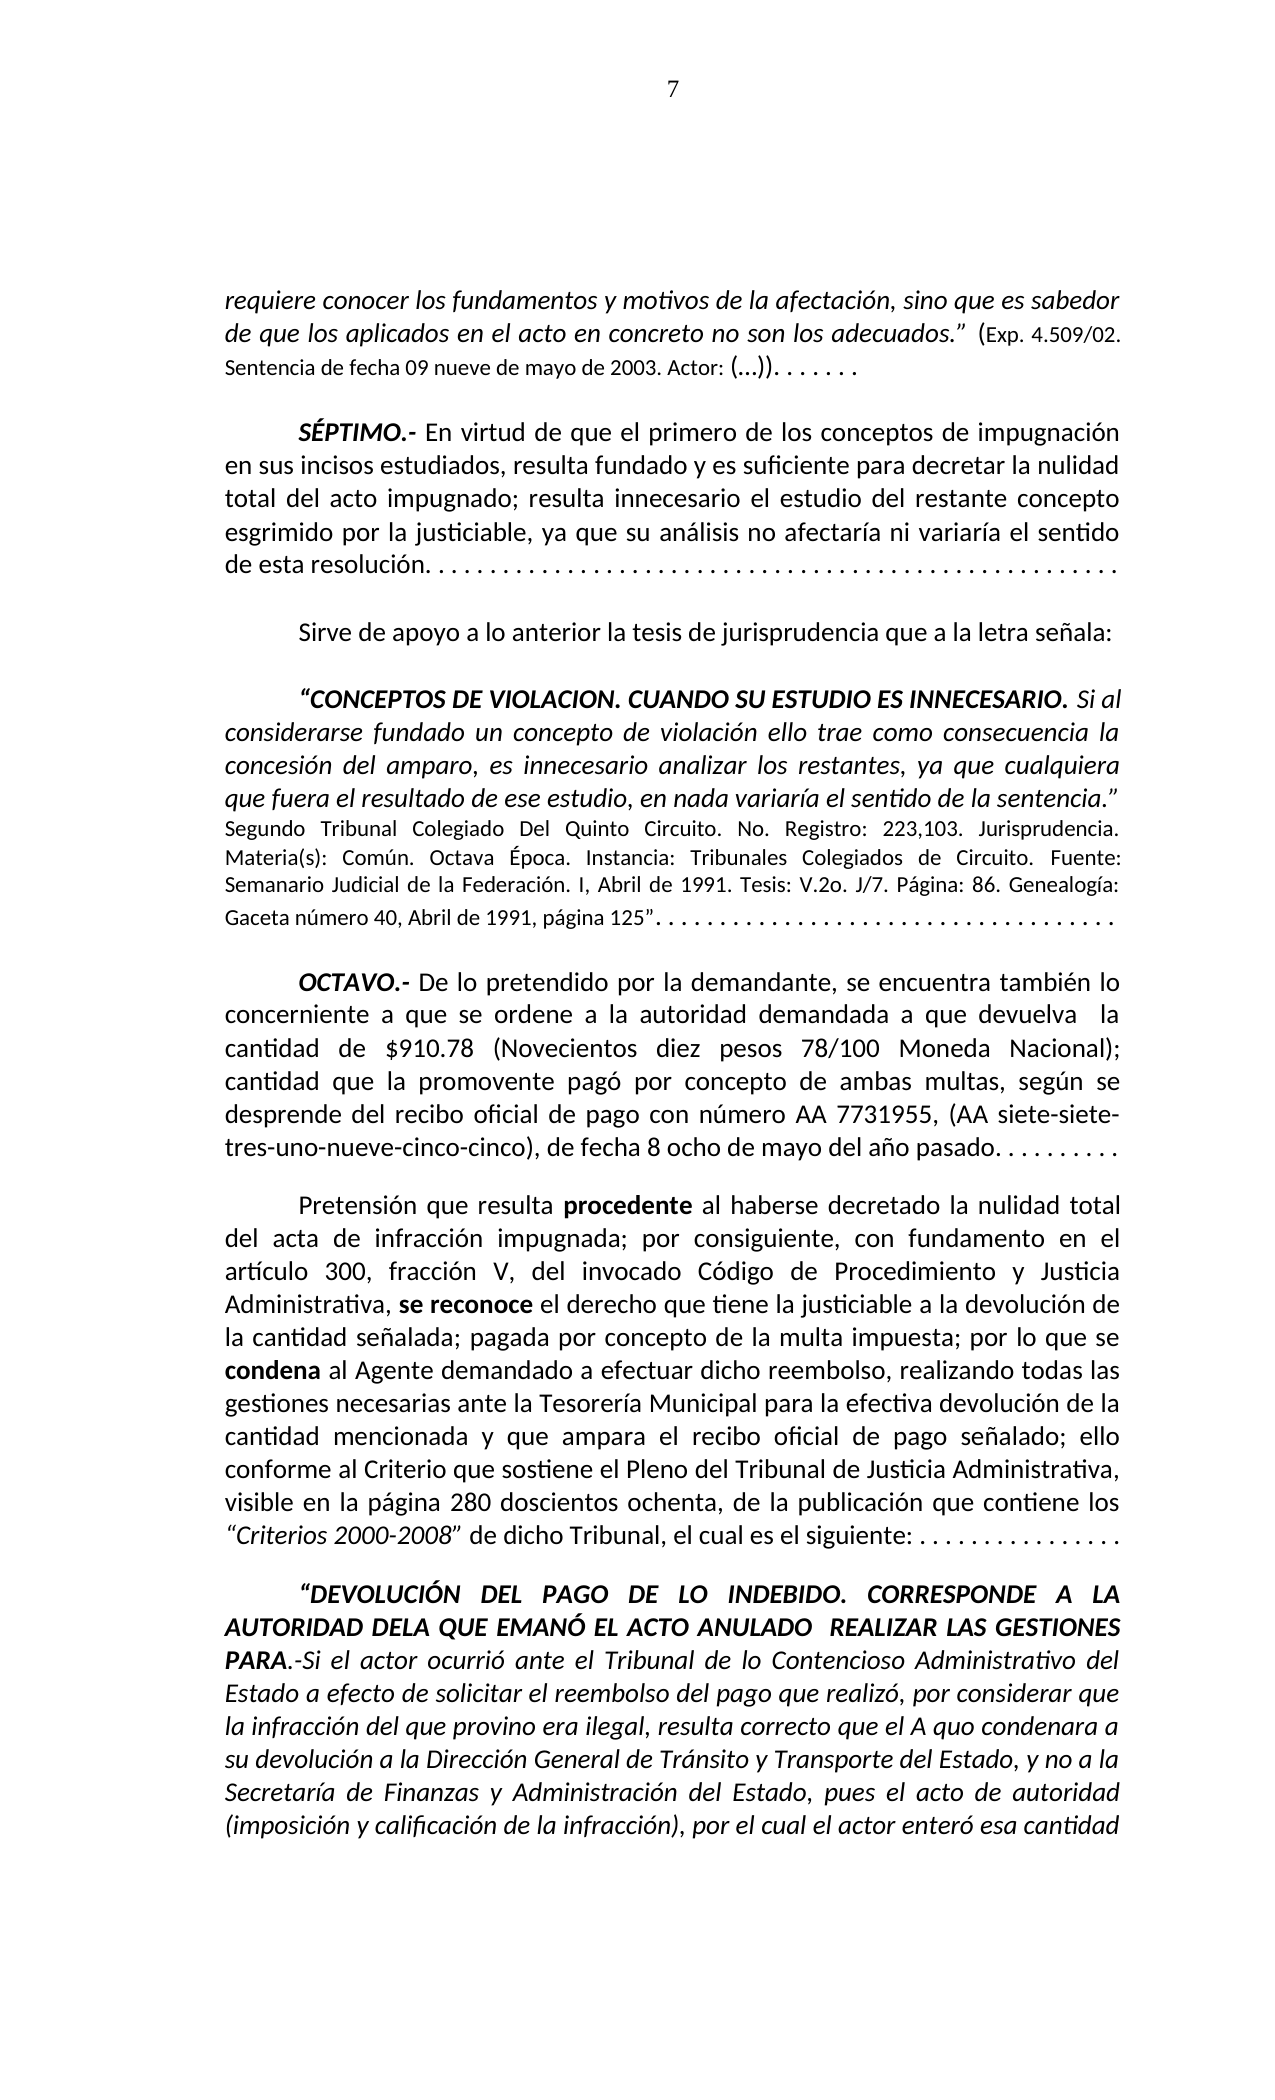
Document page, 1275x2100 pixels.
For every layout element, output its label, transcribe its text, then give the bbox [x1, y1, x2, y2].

text Sirve de apoyo a lo anterior la tesis de jurisprudencia que a la letra señala: [224, 615, 1121, 648]
text SÉPTIMO.- En virtud de que el primero de los conceptos de impugnación en sus incisos estudiados, resulta fundado y es suficiente para decretar la nulidad total del acto impugnado; resulta innecesario el estudio del restante concepto esgrimido por la justiciable, ya que su análisis no afectaría ni variaría el sentido de esta resolución. . . . . . . . . . . . . . . . . . . . . . . . . . . . . . . . . . . . . . . . . . . . . . . . . . . . . . [224, 416, 1121, 581]
text Pretensión que resulta procedente al haberse decretado la nulidad total del acta de infracción impugnada; por consiguiente, con fundamento en el artículo 300, fracción V, del invocado Código de Procedimiento y Justicia Administrativa, se reconoce el derecho que tiene la justiciable a la devolución de la cantidad señalada; pagada por concepto de la multa impuesta; por lo que se condena al Agente demandado a efectuar dicho reembolso, realizando todas las gestiones necesarias ante la Tesorería Municipal para la efectiva devolución de la cantidad mencionada y que ampara el recibo oficial de pago señalado; ello conforme al Criterio que sostiene el Pleno del Tribunal de Justicia Administrativa, visible en la página 280 doscientos ochenta, de la publicación que contiene los “Criterios 2000-2008” de dicho Tribunal, el cual es el siguiente: . . . . . . . . . . . . . . . . [224, 1188, 1121, 1551]
text OCTAVO.- De lo pretendido por la demandante, se encuentra también lo concerniente a que se ordene a la autoridad demandada a que devuelva la cantidad de $910.78 (Novecientos diez pesos 78/100 Moneda Nacional); cantidad que la promovente pagó por concepto de ambas multas, según se desprende del recibo oficial de pago con número AA 7731955, (AA siete-siete-tres-uno-nueve-cinco-cinco), de fecha 8 ocho de mayo del año pasado. . . . . . . . . . [224, 965, 1121, 1163]
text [224, 1577, 1121, 1841]
text “CONCEPTOS DE VIOLACION. CUANDO SU ESTUDIO ES INNECESARIO. Si al considerarse fundado un concepto de violación ello trae como consecuencia la concesión del amparo, es innecesario analizar los restantes, ya que cualquiera que fuera el resultado de ese estudio, en nada variaría el sentido de la sentencia.” Segundo Tribunal Colegiado Del Quinto Circuito. No. Registro: 223,103. Jurisprudencia. Materia(s): Común. Octava Época. Instancia: Tribunales Colegiados de Circuito. Fuente: Semanario Judicial de la Federación. I, Abril de 1991. Tesis: V.2o. J/7. Página: 86. Genealogía: Gaceta número 40, Abril de 1991, página 125”. . . . . . . . . . . . . . . . . . . . . . . . . . . . . . . . . . . . [224, 682, 1121, 932]
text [224, 283, 1121, 383]
